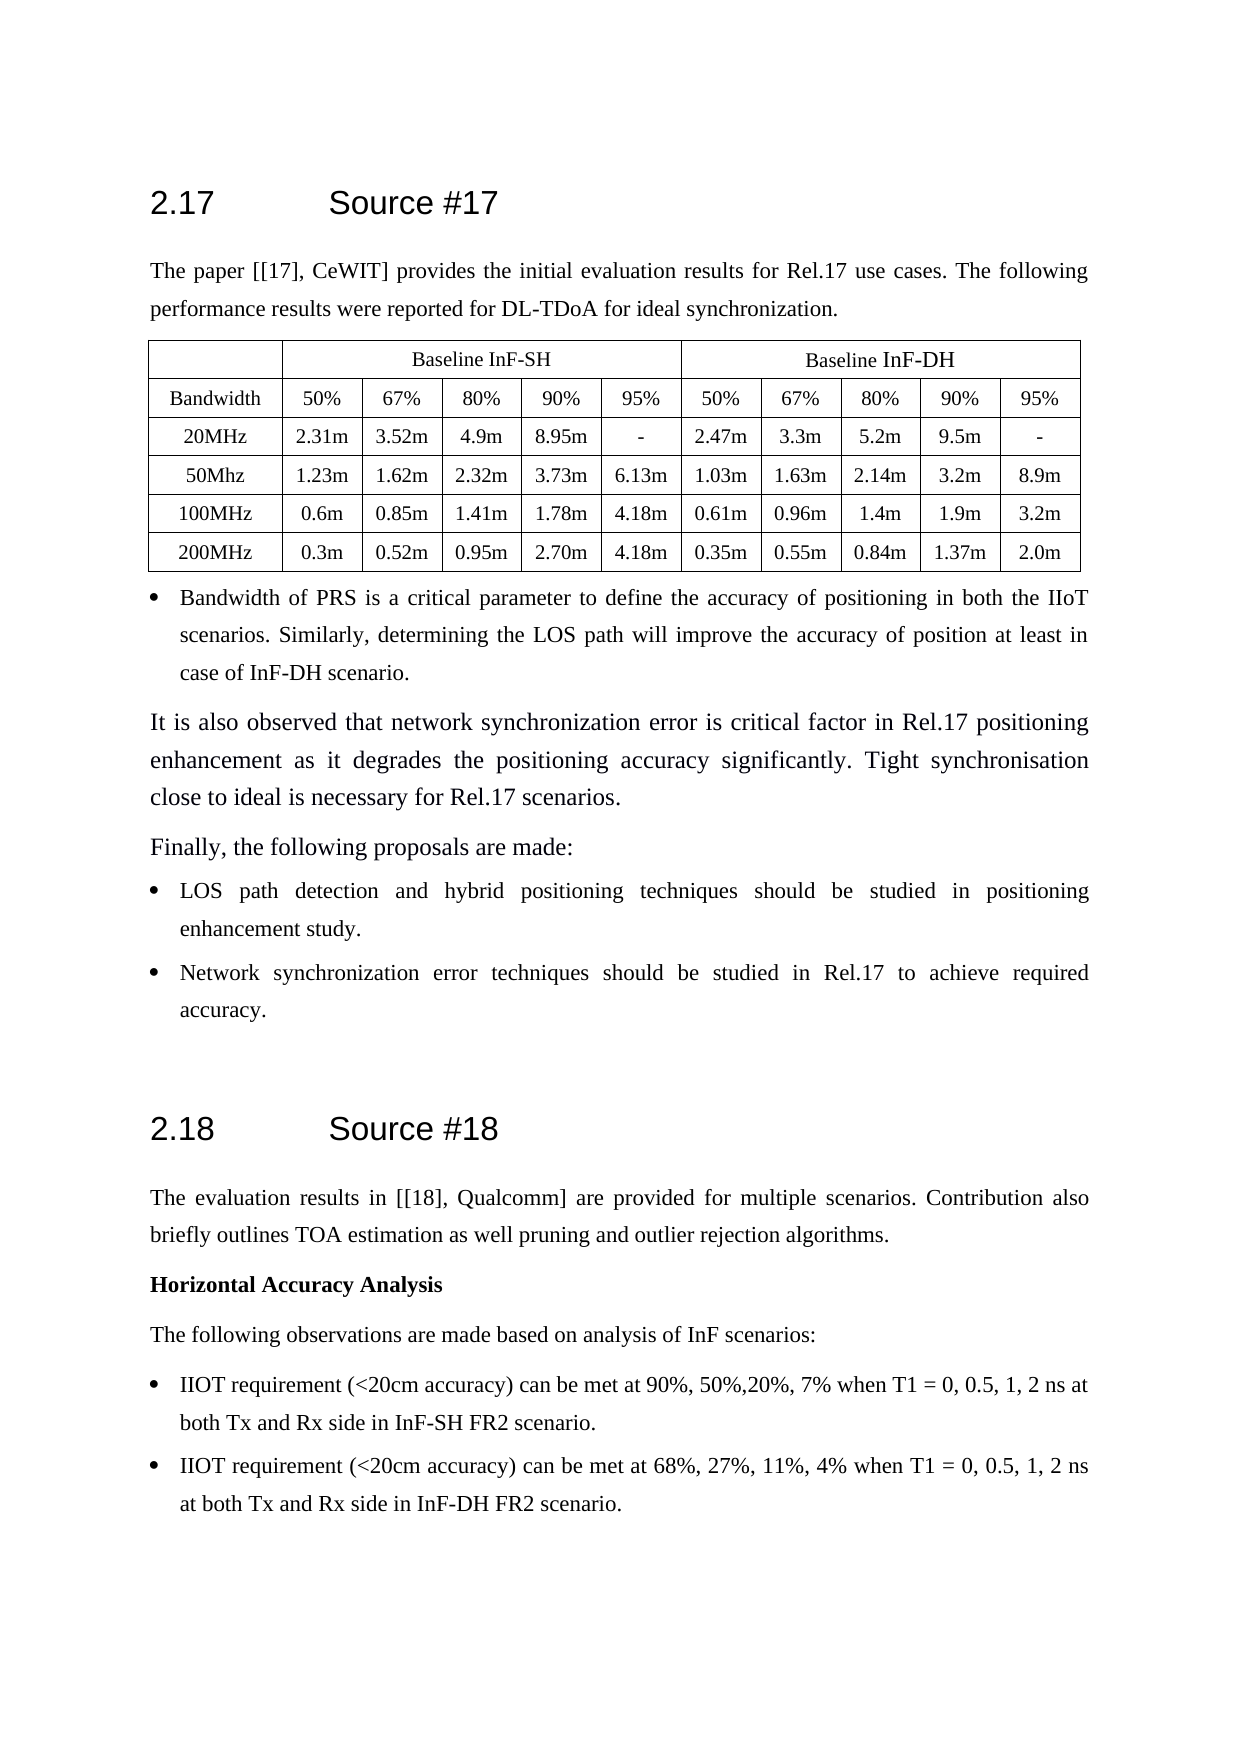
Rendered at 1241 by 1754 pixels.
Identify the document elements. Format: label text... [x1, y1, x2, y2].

text Horizontal Accuracy Analysis [150, 1266, 1090, 1303]
list IIOT requirement (<20cm accuracy) can be met at 68%, 27%, 11%, 4% when T1 = 0, 0.5, 1, 2 ns at both Tx and Rx side in InF-DH FR2 scenario. [150, 1447, 1090, 1522]
table_cell 1.78m [522, 495, 601, 532]
table_cell 50Mhz [149, 456, 282, 494]
table_cell 0.55m [762, 533, 841, 571]
subtitle Source #17 [150, 164, 1090, 239]
table_cell 0.3m [283, 533, 362, 571]
table_cell 90% [921, 379, 1000, 417]
table_cell 2.14m [842, 456, 920, 494]
text It is also observed that network synchronization error is critical factor in Rel.17 positioning enhancement as it degrades the positioning accuracy significantly. Tight synchronisation close to ideal is necessary for Rel.17 scenarios. [150, 703, 1090, 816]
table_cell 0.52m [363, 533, 442, 571]
table_cell 6.13m [602, 456, 681, 494]
table_cell 3.73m [522, 456, 601, 494]
list Network synchronization error techniques should be studied in Rel.17 to achieve required accuracy. [150, 953, 1090, 1028]
table_cell 2.0m [1001, 533, 1080, 571]
table_cell 90% [522, 379, 601, 417]
table_cell 3.3m [762, 418, 841, 455]
table_cell 8.9m [1001, 456, 1080, 494]
table_cell 0.61m [682, 495, 761, 532]
table_header [149, 341, 282, 378]
table_cell 8.95m [522, 418, 601, 455]
table_cell 95% [602, 379, 681, 417]
text The evaluation results in [[18], Qualcomm] are provided for multiple scenarios. Contribution also briefly outlines TOA estimation as well pruning and outlier rejection algorithms. [150, 1178, 1090, 1253]
table_cell 1.4m [842, 495, 920, 532]
table_cell 2.32m [443, 456, 521, 494]
table_header Baseline InF-SH [283, 341, 681, 378]
table_cell 50% [283, 379, 362, 417]
table_cell 20MHz [149, 418, 282, 455]
table_cell 4.18m [602, 533, 681, 571]
table_cell 4.9m [443, 418, 521, 455]
text The paper [[17], CeWIT] provides the initial evaluation results for Rel.17 use cases. The following performance results were reported for DL-TDoA for ideal synchronization. [150, 252, 1090, 327]
table_cell 2.47m [682, 418, 761, 455]
table_cell 3.52m [363, 418, 442, 455]
table_cell 3.2m [921, 456, 1000, 494]
table_cell 50% [682, 379, 761, 417]
list Bandwidth of PRS is a critical parameter to define the accuracy of positioning in both the IIoT scenarios. Similarly, determining the LOS path will improve the accuracy of position at least in case of InF-DH scenario. [150, 578, 1090, 691]
table_cell 0.85m [363, 495, 442, 532]
table_cell 100MHz [149, 495, 282, 532]
table_cell 0.95m [443, 533, 521, 571]
table_header Baseline InF-DH [682, 341, 1080, 378]
table_cell 1.62m [363, 456, 442, 494]
table_cell 0.35m [682, 533, 761, 571]
table_cell 1.03m [682, 456, 761, 494]
list LOS path detection and hybrid positioning techniques should be studied in positioning enhancement study. [150, 872, 1090, 947]
table_cell 95% [1001, 379, 1080, 417]
table_cell 4.18m [602, 495, 681, 532]
text The following observations are made based on analysis of InF scenarios: [150, 1316, 1090, 1353]
table_cell 80% [443, 379, 521, 417]
table_cell 0.96m [762, 495, 841, 532]
table_cell 2.31m [283, 418, 362, 455]
list IIOT requirement (<20cm accuracy) can be met at 90%, 50%,20%, 7% when T1 = 0, 0.5, 1, 2 ns at both Tx and Rx side in InF-SH FR2 scenario. [150, 1366, 1090, 1441]
table_cell 0.6m [283, 495, 362, 532]
table_cell 80% [842, 379, 920, 417]
table_cell - [602, 418, 681, 455]
table_cell 200MHz [149, 533, 282, 571]
table_cell 1.9m [921, 495, 1000, 532]
table_cell 0.84m [842, 533, 920, 571]
table_cell 9.5m [921, 418, 1000, 455]
table_cell 1.37m [921, 533, 1000, 571]
subtitle Source #18 [150, 1091, 1090, 1166]
table_cell 67% [363, 379, 442, 417]
table_cell 3.2m [1001, 495, 1080, 532]
table_cell 1.41m [443, 495, 521, 532]
table_cell 67% [762, 379, 841, 417]
table_cell - [1001, 418, 1080, 455]
table_cell 1.63m [762, 456, 841, 494]
text Finally, the following proposals are made: [150, 828, 1090, 866]
table_cell 2.70m [522, 533, 601, 571]
table_cell 1.23m [283, 456, 362, 494]
table_cell 5.2m [842, 418, 920, 455]
table_cell Bandwidth [149, 379, 282, 417]
